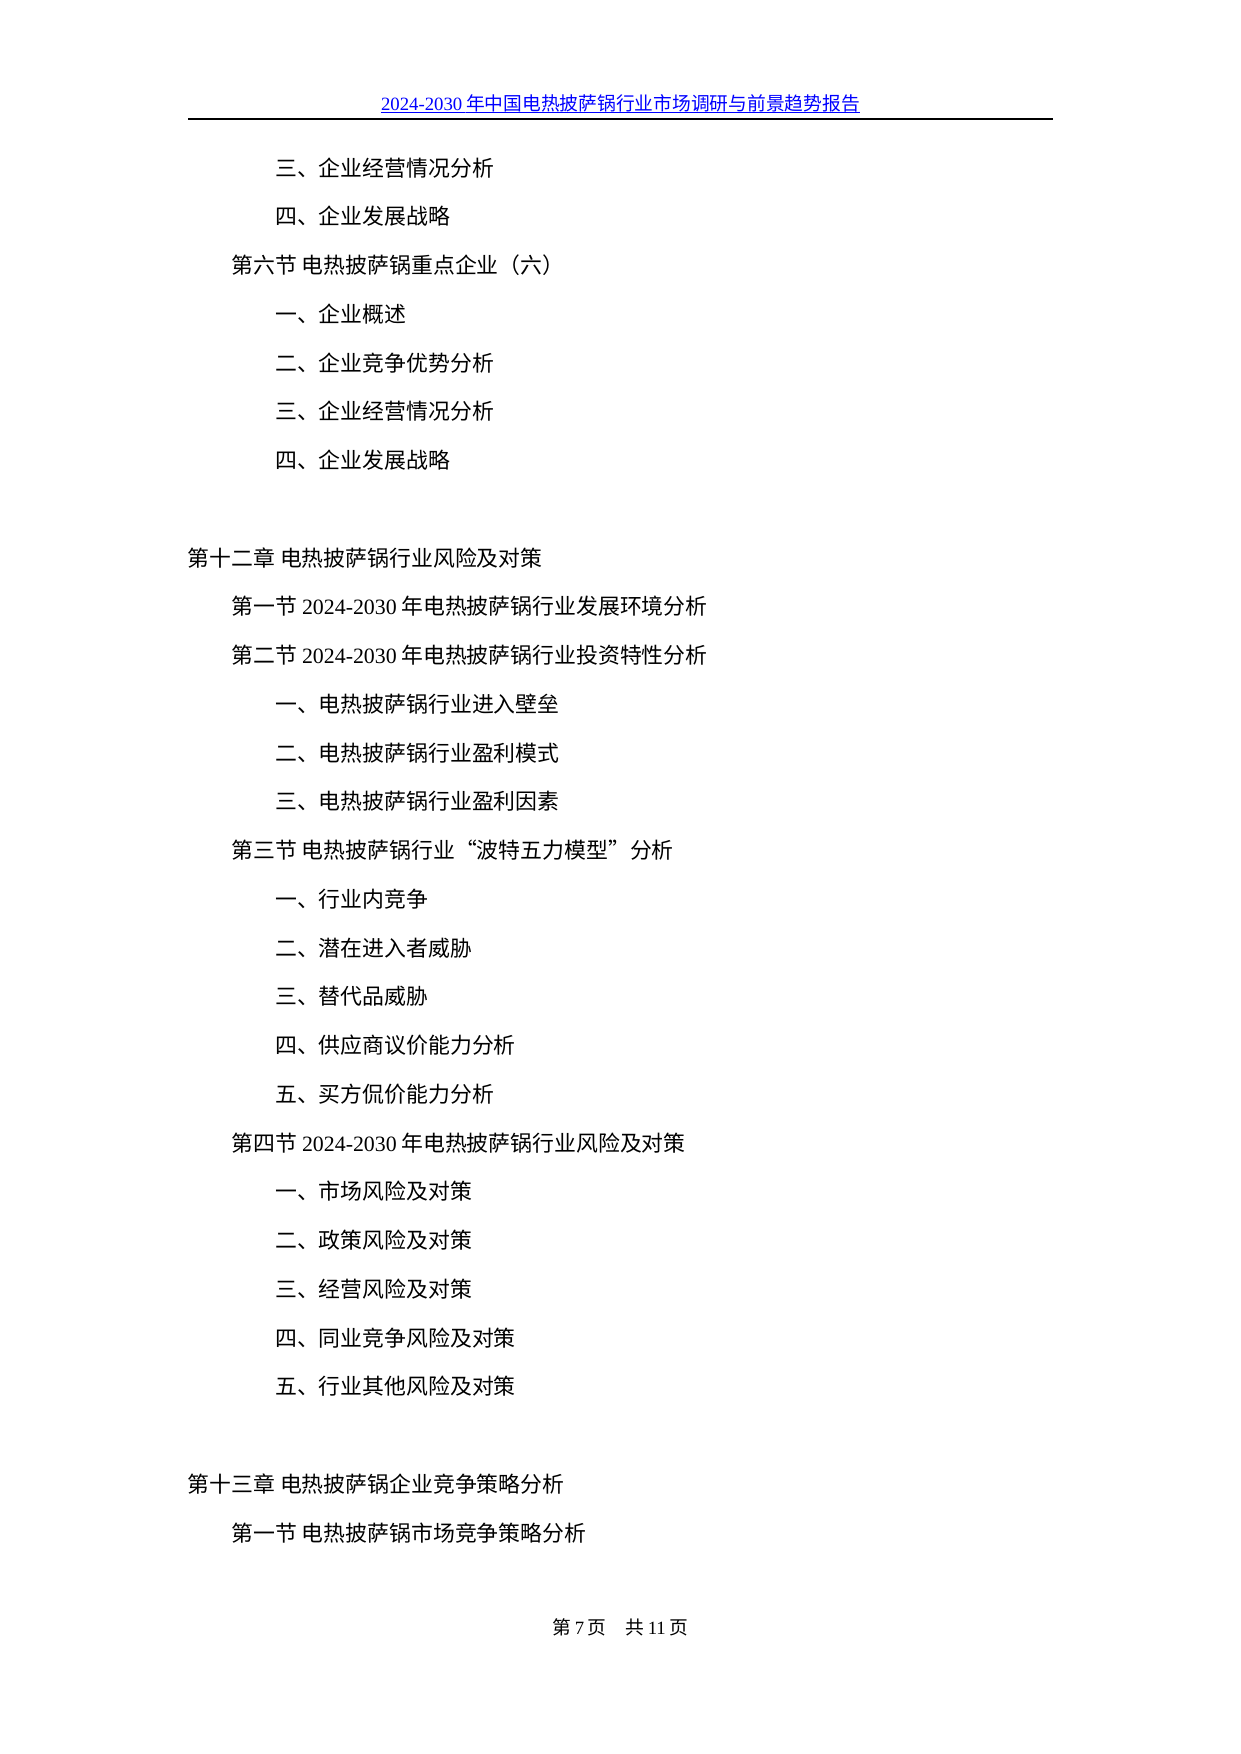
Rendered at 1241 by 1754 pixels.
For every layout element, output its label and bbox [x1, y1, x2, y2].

text [187, 150, 1053, 1548]
